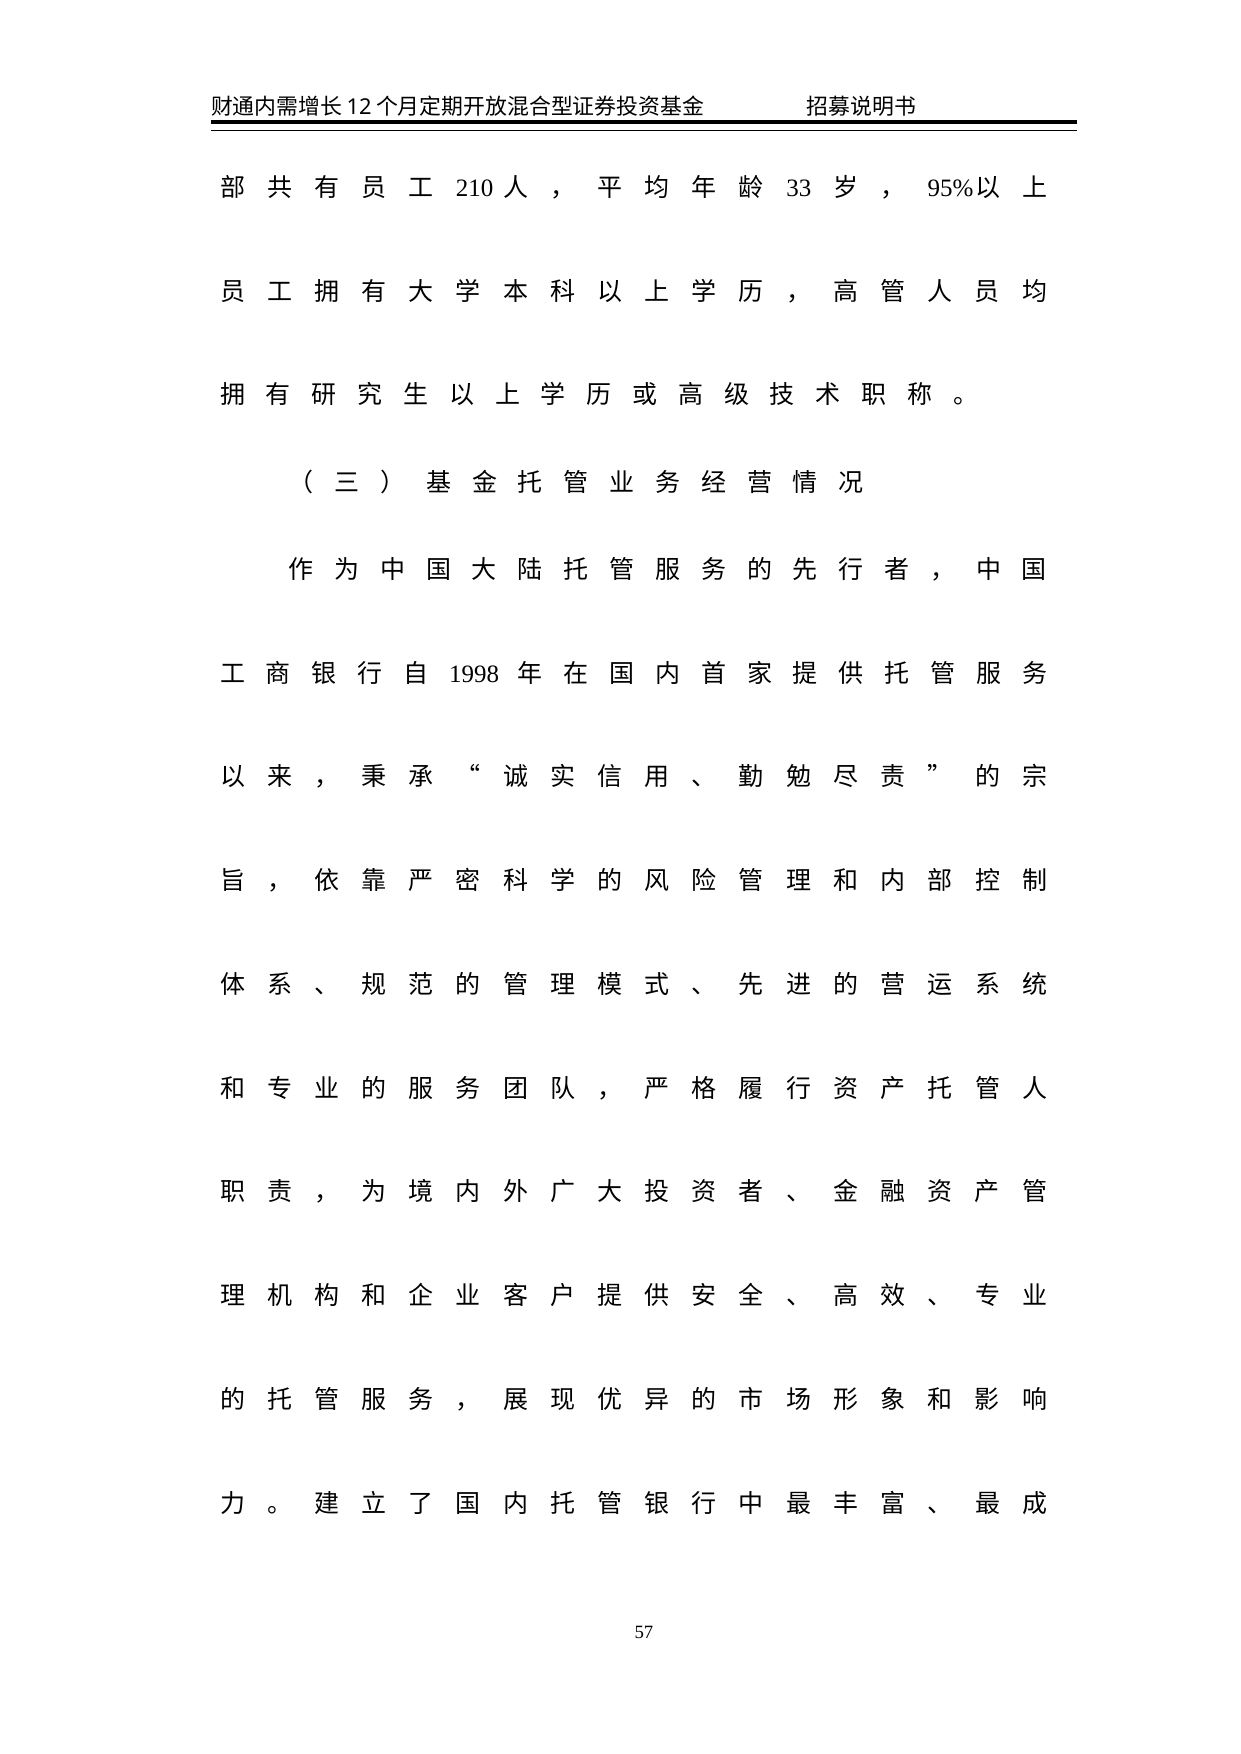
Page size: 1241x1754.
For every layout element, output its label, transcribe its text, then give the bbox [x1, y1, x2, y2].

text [220, 151, 1068, 427]
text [220, 533, 1068, 1536]
text （三）基金托管业务经营情况 [220, 446, 1068, 515]
